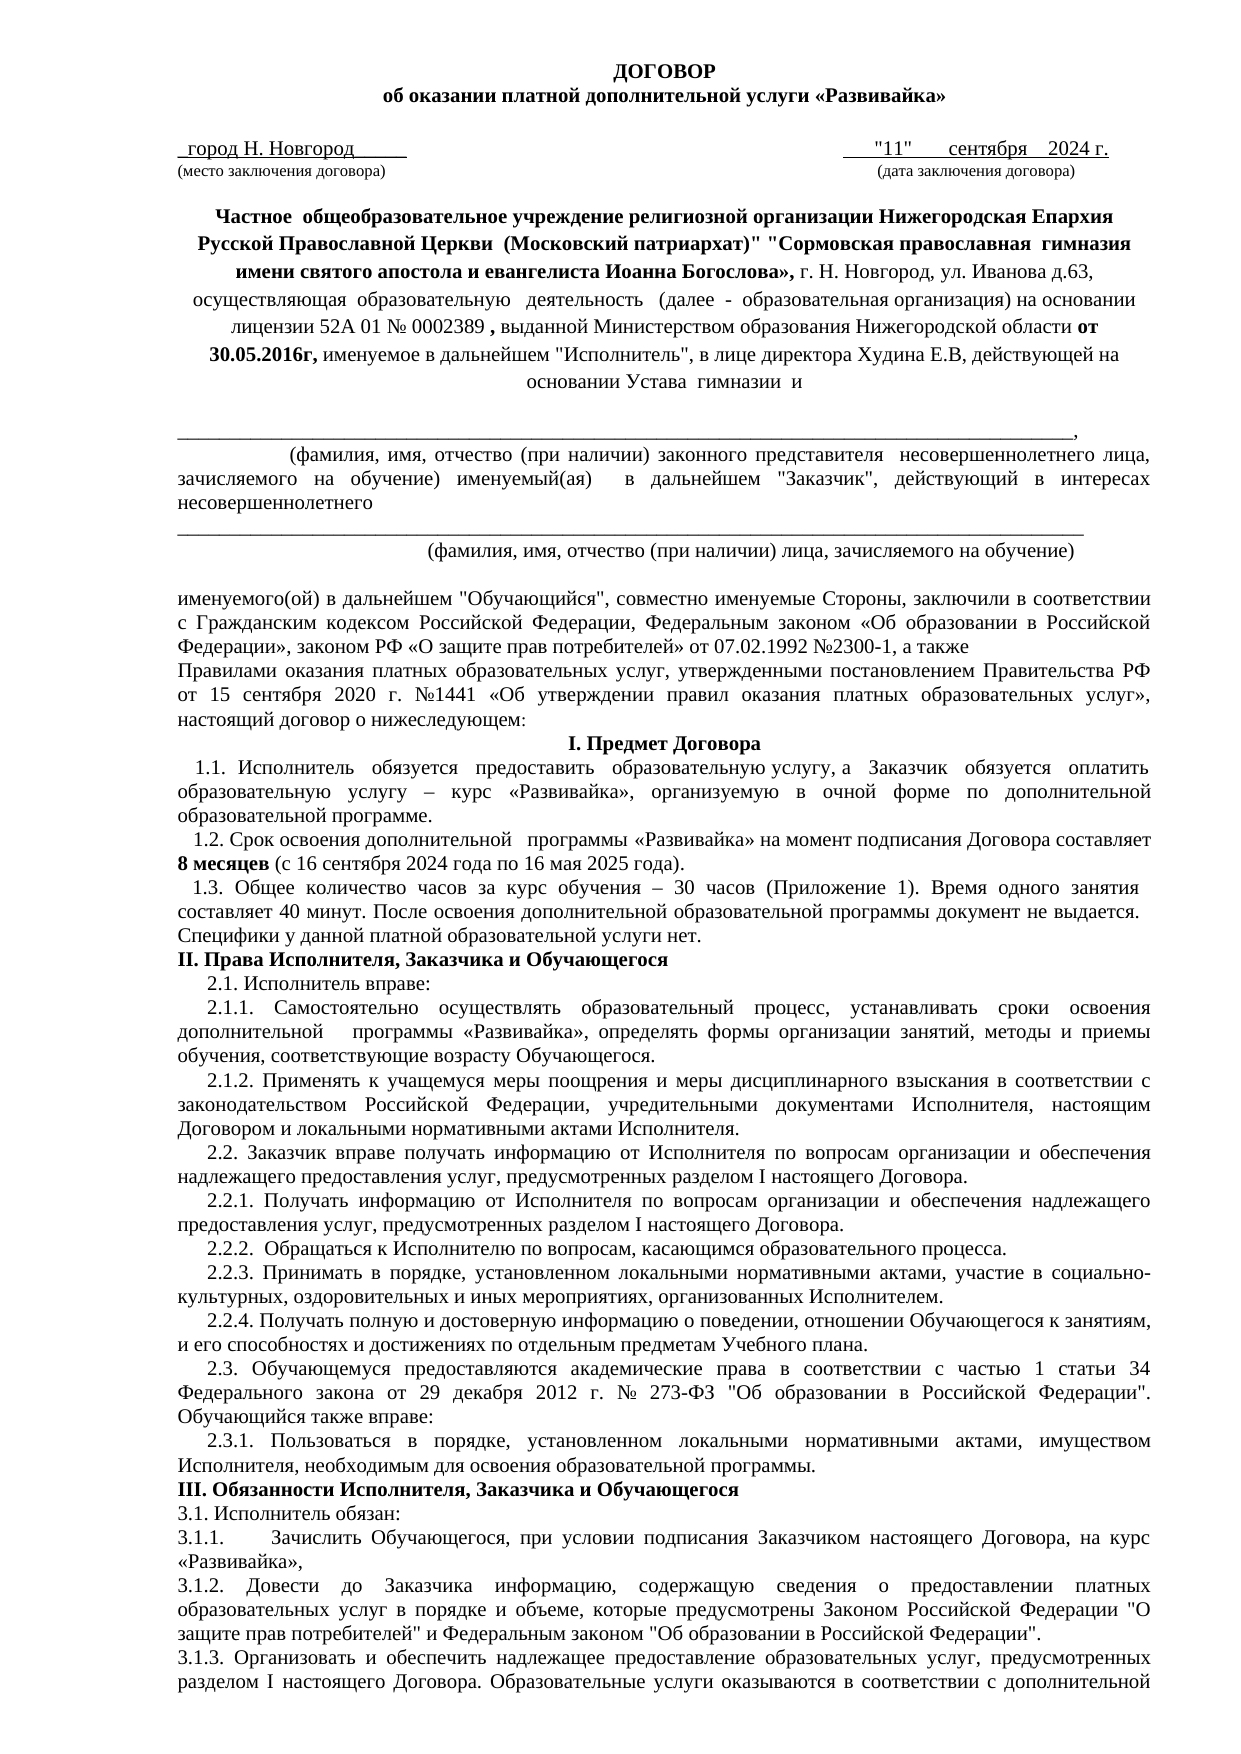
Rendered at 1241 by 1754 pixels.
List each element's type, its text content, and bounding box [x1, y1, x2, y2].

text ДОГОВОР об оказании платной дополнительной услуги «Развивайка» [177, 59, 1152, 107]
text _город Н. Новгород_____ "11" сентября 2024 г. (место заключения договора) (дата заключения договора) [177, 136, 1152, 179]
text 2.2.2. Обращаться к Исполнителю по вопросам, касающимся образовательного процесса. [177, 1236, 1152, 1260]
text 2.1.1. Самостоятельно осуществлять образовательный процесс, устанавливать сроки освоения дополнительной программы «Развивайка», определять формы организации занятий, методы и приемы обучения, соответствующие возрасту Обучающегося. [177, 995, 1152, 1067]
text 2.1.2. Применять к учащемуся меры поощрения и меры дисциплинарного взыскания в соответствии с законодательством Российской Федерации, учредительными документами Исполнителя, настоящим Договором и локальными нормативными актами Исполнителя. [177, 1067, 1152, 1140]
text 3.1.1. Зачислить Обучающегося, при условии подписания Заказчиком настоящего Договора, на курс «Развивайка», [177, 1525, 1152, 1573]
text Частное общеобразовательное учреждение религиозной организации Нижегородская Епархия Русской Православной Церкви (Московский патриархат)" "Сормовская православная гимназия имени святого апостола и евангелиста Иоанна Богослова», г. Н. Новгород, ул. Иванова д.63, осуществляющая образовательную деятельность (далее - образовательная организация) на основании лицензии 52А 01 № 0002389 , выданной Министерством образования Нижегородской области от 30.05.2016г, именуемое в дальнейшем "Исполнитель", в лице директора Худина Е.В, действующей на основании Устава гимназии и [177, 204, 1152, 393]
text 2.2.3. Принимать в порядке, установленном локальными нормативными актами, участие в социально-культурных, оздоровительных и иных мероприятиях, организованных Исполнителем. [177, 1260, 1152, 1308]
text именуемого(ой) в дальнейшем "Обучающийся", совместно именуемые Стороны, заключили в соответствии с Гражданским кодексом Российской Федерации, Федеральным законом «Об образовании в Российской Федерации», законом РФ «О защите прав потребителей» от 07.02.1992 №2300-1, а также [177, 586, 1152, 658]
text 2.2.4. Получать полную и достоверную информацию о поведении, отношении Обучающегося к занятиям, и его способностях и достижениях по отдельным предметам Учебного плана. [177, 1308, 1152, 1356]
text II. Права Исполнителя, Заказчика и Обучающегося [177, 947, 1152, 971]
text 2.1. Исполнитель вправе: [177, 971, 1152, 995]
text (фамилия, имя, отчество (при наличии) законного представителя несовершеннолетнего лица, зачисляемого на обучение) именуемый(ая) в дальнейшем "Заказчик", действующий в интересах несовершеннолетнего _______________________________________________________________________________________ [177, 442, 1152, 538]
text 2.3.1. Пользоваться в порядке, установленном локальными нормативными актами, имуществом Исполнителя, необходимым для освоения образовательной программы. [177, 1428, 1152, 1477]
text 3.1.2. Довести до Заказчика информацию, содержащую сведения о предоставлении платных образовательных услуг в порядке и объеме, которые предусмотрены Законом Российской Федерации "О защите прав потребителей" и Федеральным законом "Об образовании в Российской Федерации". [177, 1573, 1152, 1645]
text Правилами оказания платных образовательных услуг, утвержденными постановлением Правительства РФ от 15 сентября 2020 г. №1441 «Об утверждении правил оказания платных образовательных услуг», настоящий договор о нижеследующем: [177, 658, 1152, 731]
text 2.2. Заказчик вправе получать информацию от Исполнителя по вопросам организации и обеспечения надлежащего предоставления услуг, предусмотренных разделом I настоящего Договора. [177, 1140, 1152, 1188]
text 1.1. Исполнитель обязуется предоставить образовательную услугу, а Заказчик обязуется оплатить образовательную услугу – курс «Развивайка», организуемую в очной форме по дополнительной образовательной программе. [177, 754, 1152, 827]
text I. Предмет Договора [177, 731, 1152, 754]
text 3.1. Исполнитель обязан: [177, 1501, 1152, 1525]
text 1.2. Срок освоения дополнительной программы «Развивайка» на момент подписания Договора составляет 8 месяцев (с 16 сентября 2024 года по 16 мая 2025 года). [177, 827, 1152, 875]
text 2.2.1. Получать информацию от Исполнителя по вопросам организации и обеспечения надлежащего предоставления услуг, предусмотренных разделом I настоящего Договора. [177, 1188, 1152, 1236]
text (фамилия, имя, отчество (при наличии) лица, зачисляемого на обучение) [177, 538, 1152, 562]
text ______________________________________________________________________________________, [177, 418, 1152, 442]
text III. Обязанности Исполнителя, Заказчика и Обучающегося [177, 1477, 1152, 1501]
text 2.3. Обучающемуся предоставляются академические права в соответствии с частью 1 статьи 34 Федерального закона от 29 декабря 2012 г. № 273-ФЗ "Об образовании в Российской Федерации". Обучающийся также вправе: [177, 1356, 1152, 1428]
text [177, 1645, 1152, 1693]
list 1.3. Общее количество часов за курс обучения – 30 часов (Приложение 1). Время одного занятия составляет 40 минут. После освоения дополнительной образовательной программы документ не выдается. Специфики у данной платной образовательной услуги нет. [177, 875, 1141, 947]
